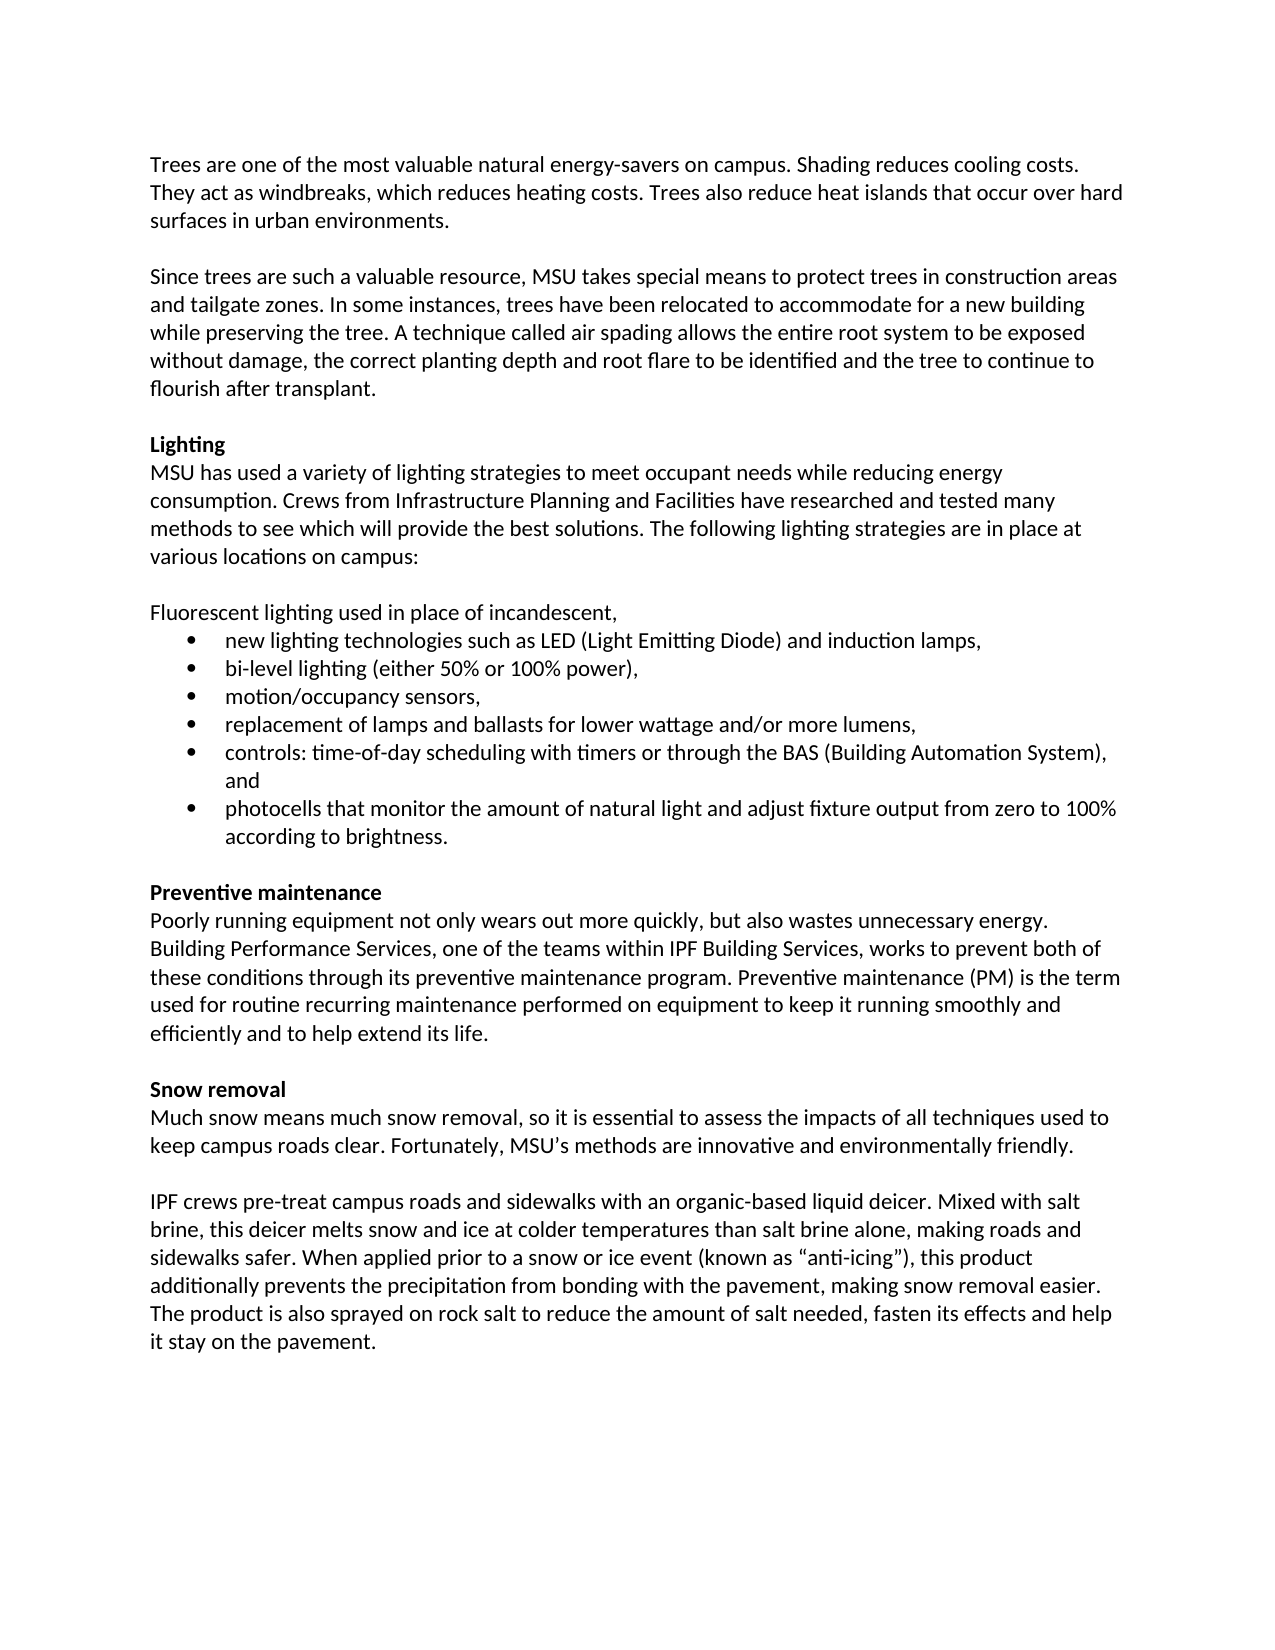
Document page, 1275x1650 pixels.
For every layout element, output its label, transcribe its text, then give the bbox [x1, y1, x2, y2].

list replacement of lamps and ballasts for lower wattage and/or more lumens, [187, 710, 1125, 738]
list new lighting technologies such as LED (Light Emitting Diode) and induction lamps, [187, 626, 1125, 654]
text Lighting [150, 430, 1125, 458]
text Much snow means much snow removal, so it is essential to assess the impacts of all techniques used to keep campus roads clear. Fortunately, MSU’s methods are innovative and environmentally friendly. [150, 1103, 1125, 1159]
text IPF crews pre-treat campus roads and sidewalks with an organic-based liquid deicer. Mixed with salt brine, this deicer melts snow and ice at colder temperatures than salt brine alone, making roads and sidewalks safer. When applied prior to a snow or ice event (known as “anti-icing”), this product additionally prevents the precipitation from bonding with the pavement, making snow removal easier. The product is also sprayed on rock salt to reduce the amount of salt needed, fasten its effects and help it stay on the pavement. [150, 1187, 1125, 1355]
list bi-level lighting (either 50% or 100% power), [187, 654, 1125, 682]
list motion/occupancy sensors, [187, 682, 1125, 710]
text MSU has used a variety of lighting strategies to meet occupant needs while reducing energy consumption. Crews from Infrastructure Planning and Facilities have researched and tested many methods to see which will provide the best solutions. The following lighting strategies are in place at various locations on campus: [150, 458, 1125, 570]
list photocells that monitor the amount of natural light and adjust fixture output from zero to 100% according to brightness. [187, 794, 1125, 851]
text Snow removal [150, 1075, 1125, 1103]
text Since trees are such a valuable resource, MSU takes special means to protect trees in construction areas and tailgate zones. In some instances, trees have been relocated to accommodate for a new building while preserving the tree. A technique called air spading allows the entire root system to be exposed without damage, the correct planting depth and root flare to be identified and the tree to continue to flourish after transplant. [150, 262, 1125, 402]
list controls: time-of-day scheduling with timers or through the BAS (Building Automation System), and [187, 738, 1125, 794]
text Fluorescent lighting used in place of incandescent, [150, 598, 1125, 626]
text Trees are one of the most valuable natural energy-savers on campus. Shading reduces cooling costs. They act as windbreaks, which reduces heating costs. Trees also reduce heat islands that occur over hard surfaces in urban environments. [150, 150, 1125, 234]
text Preventive maintenance [150, 878, 1125, 907]
text Poorly running equipment not only wears out more quickly, but also wastes unnecessary energy. Building Performance Services, one of the teams within IPF Building Services, works to prevent both of these conditions through its preventive maintenance program. Preventive maintenance (PM) is the term used for routine recurring maintenance performed on equipment to keep it running smoothly and efficiently and to help extend its life. [150, 907, 1125, 1047]
